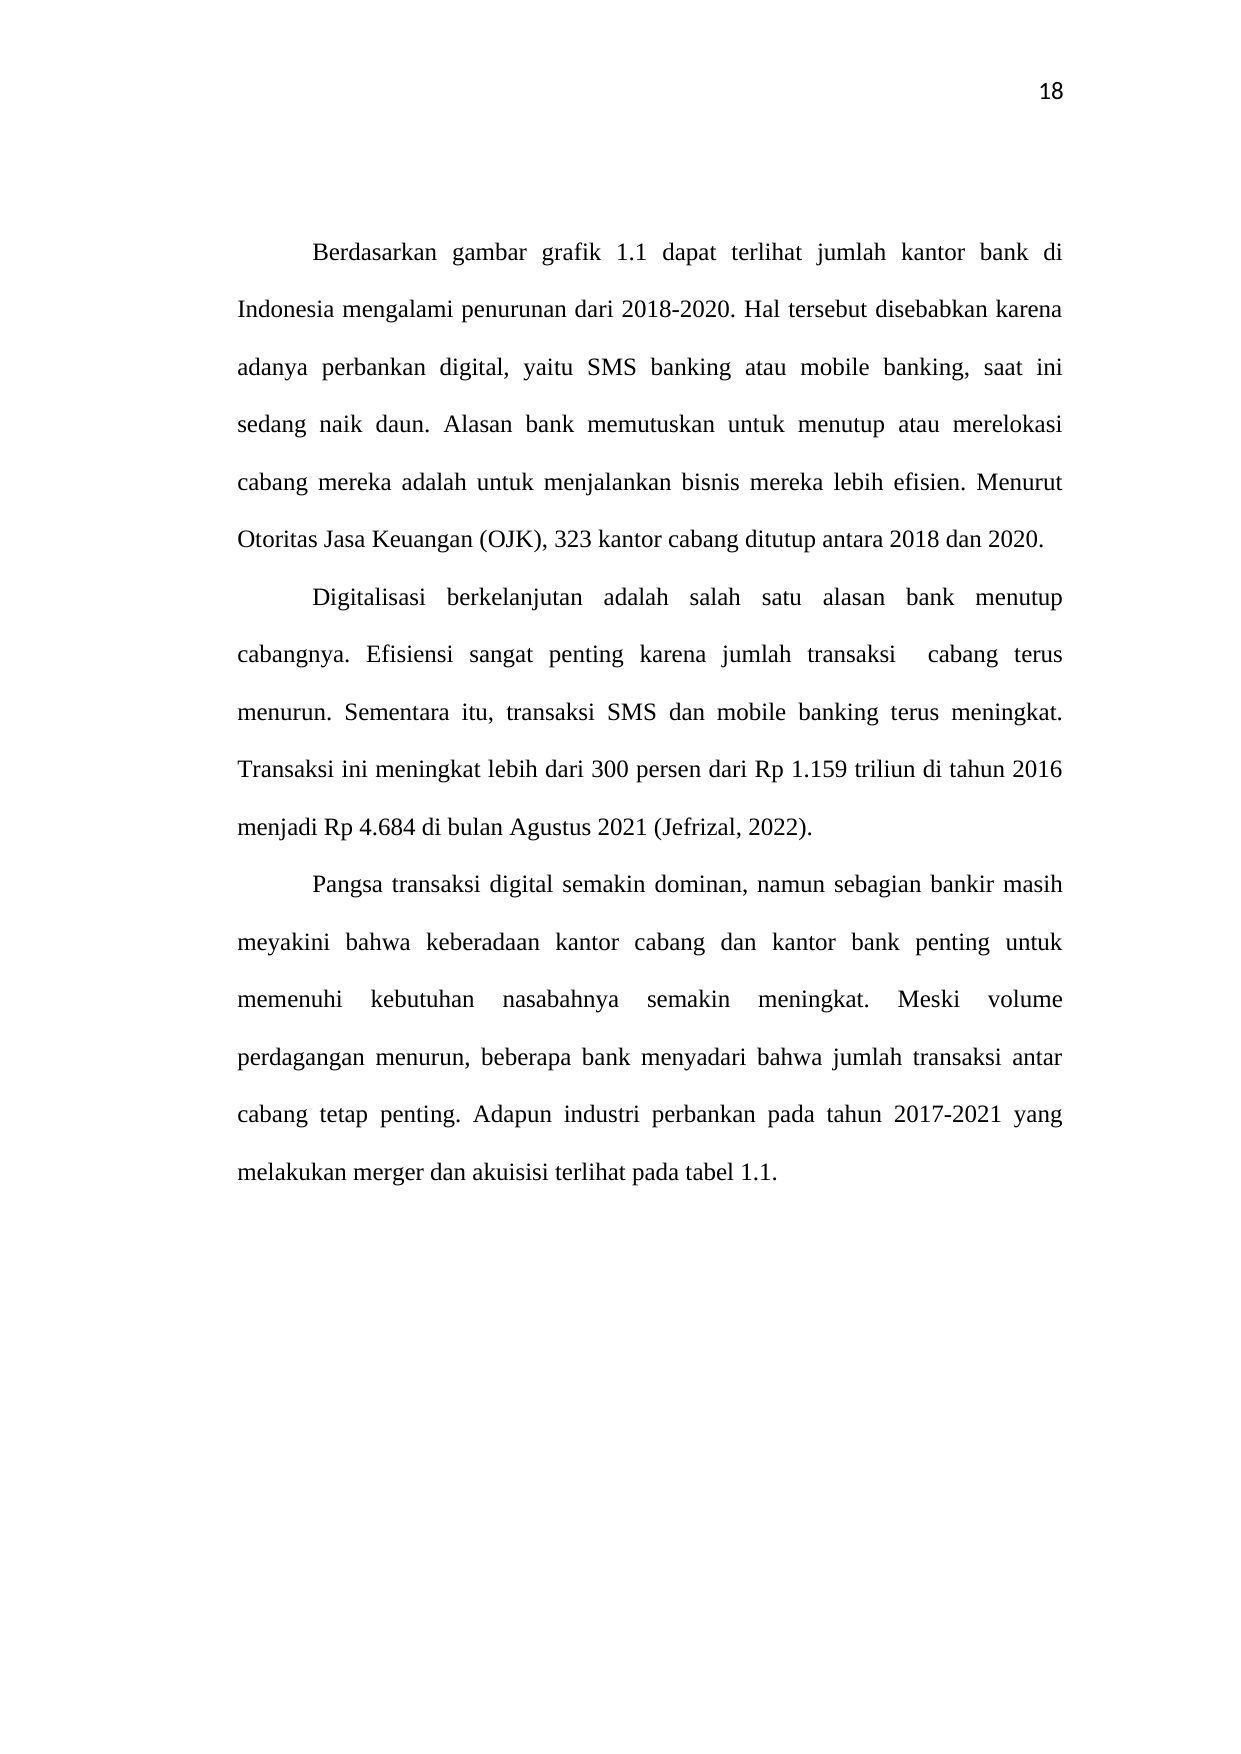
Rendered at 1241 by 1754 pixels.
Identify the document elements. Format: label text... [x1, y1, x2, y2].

text Digitalisasi berkelanjutan adalah salah satu alasan bank menutup cabangnya. Efisiensi sangat penting karena jumlah transaksi cabang terus menurun. Sementara itu, transaksi SMS dan mobile banking terus meningkat. Transaksi ini meningkat lebih dari 300 persen dari Rp 1.159 triliun di tahun 2016 menjadi Rp 4.684 di bulan Agustus 2021 (Jefrizal, 2022). [237, 582, 1063, 841]
text Pangsa transaksi digital semakin dominan, namun sebagian bankir masih meyakini bahwa keberadaan kantor cabang dan kantor bank penting untuk memenuhi kebutuhan nasabahnya semakin meningkat. Meski volume perdagangan menurun, beberapa bank menyadari bahwa jumlah transaksi antar cabang tetap penting. Adapun industri perbankan pada tahun 2017-2021 yang melakukan merger dan akuisisi terlihat pada tabel 1.1. [237, 869, 1063, 1186]
text Berdasarkan gambar grafik 1.1 dapat terlihat jumlah kantor bank di Indonesia mengalami penurunan dari 2018-2020. Hal tersebut disebabkan karena adanya perbankan digital, yaitu SMS banking atau mobile banking, saat ini sedang naik daun. Alasan bank memutuskan untuk menutup atau merelokasi cabang mereka adalah untuk menjalankan bisnis mereka lebih efisien. Menurut Otoritas Jasa Keuangan (OJK), 323 kantor cabang ditutup antara 2018 dan 2020. [237, 237, 1063, 553]
